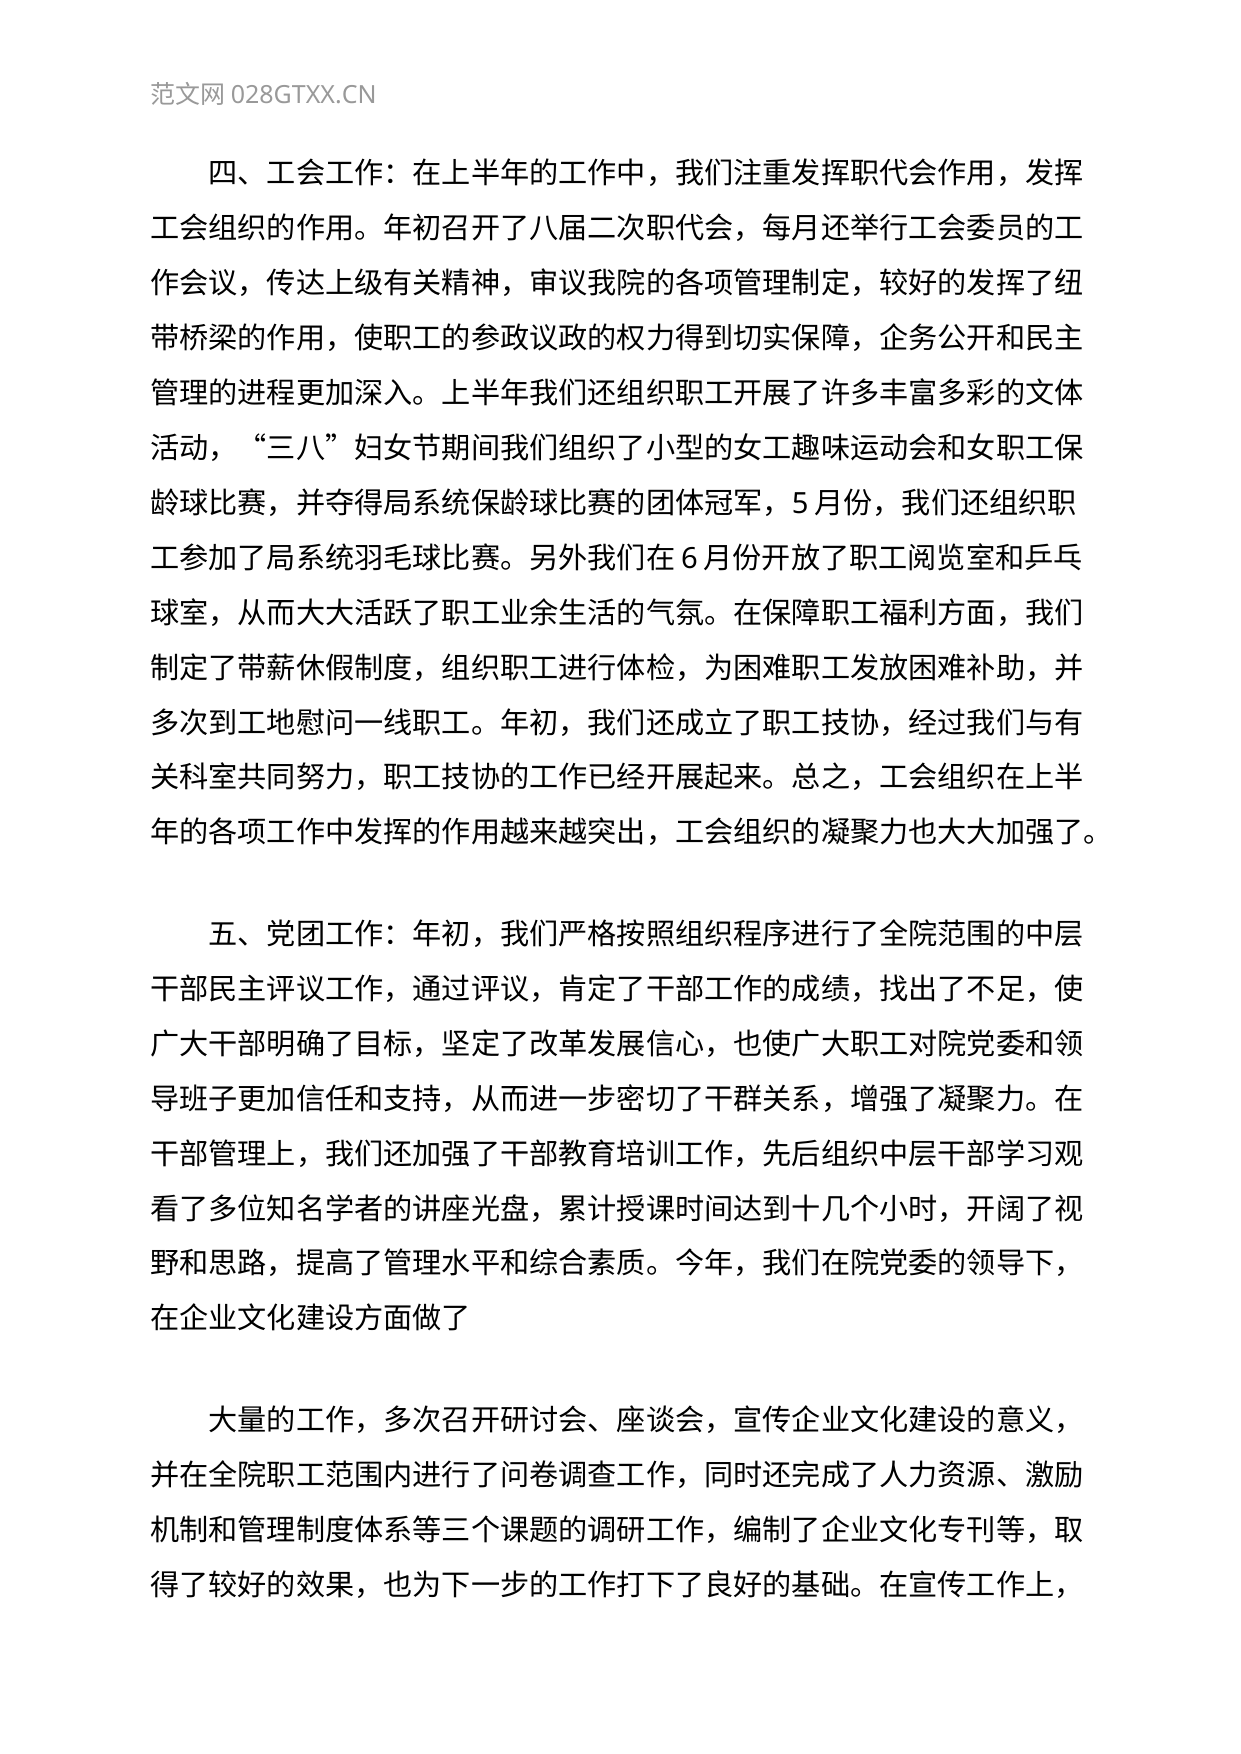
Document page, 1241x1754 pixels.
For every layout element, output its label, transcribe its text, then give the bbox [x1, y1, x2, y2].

text 四、工会工作：在上半年的工作中，我们注重发挥职代会作用，发挥工会组织的作用。年初召开了八届二次职代会，每月还举行工会委员的工作会议，传达上级有关精神，审议我院的各项管理制定，较好的发挥了纽带桥梁的作用，使职工的参政议政的权力得到切实保障，企务公开和民主管理的进程更加深入。上半年我们还组织职工开展了许多丰富多彩的文体活动，“三八”妇女节期间我们组织了小型的女工趣味运动会和女职工保龄球比赛，并夺得局系统保龄球比赛的团体冠军，5月份，我们还组织职工参加了局系统羽毛球比赛。另外我们在6月份开放了职工阅览室和乒乓球室，从而大大活跃了职工业余生活的气氛。在保障职工福利方面，我们制定了带薪休假制度，组织职工进行体检，为困难职工发放困难补助，并多次到工地慰问一线职工。年初，我们还成立了职工技协，经过我们与有关科室共同努力，职工技协的工作已经开展起来。总之，工会组织在上半年的各项工作中发挥的作用越来越突出，工会组织的凝聚力也大大加强了。 [150, 150, 1090, 851]
text 五、党团工作：年初，我们严格按照组织程序进行了全院范围的中层干部民主评议工作，通过评议，肯定了干部工作的成绩，找出了不足，使广大干部明确了目标，坚定了改革发展信心，也使广大职工对院党委和领导班子更加信任和支持，从而进一步密切了干群关系，增强了凝聚力。在干部管理上，我们还加强了干部教育培训工作，先后组织中层干部学习观看了多位知名学者的讲座光盘，累计授课时间达到十几个小时，开阔了视野和思路，提高了管理水平和综合素质。今年，我们在院党委的领导下，在企业文化建设方面做了 [150, 911, 1090, 1337]
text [150, 1397, 1090, 1604]
